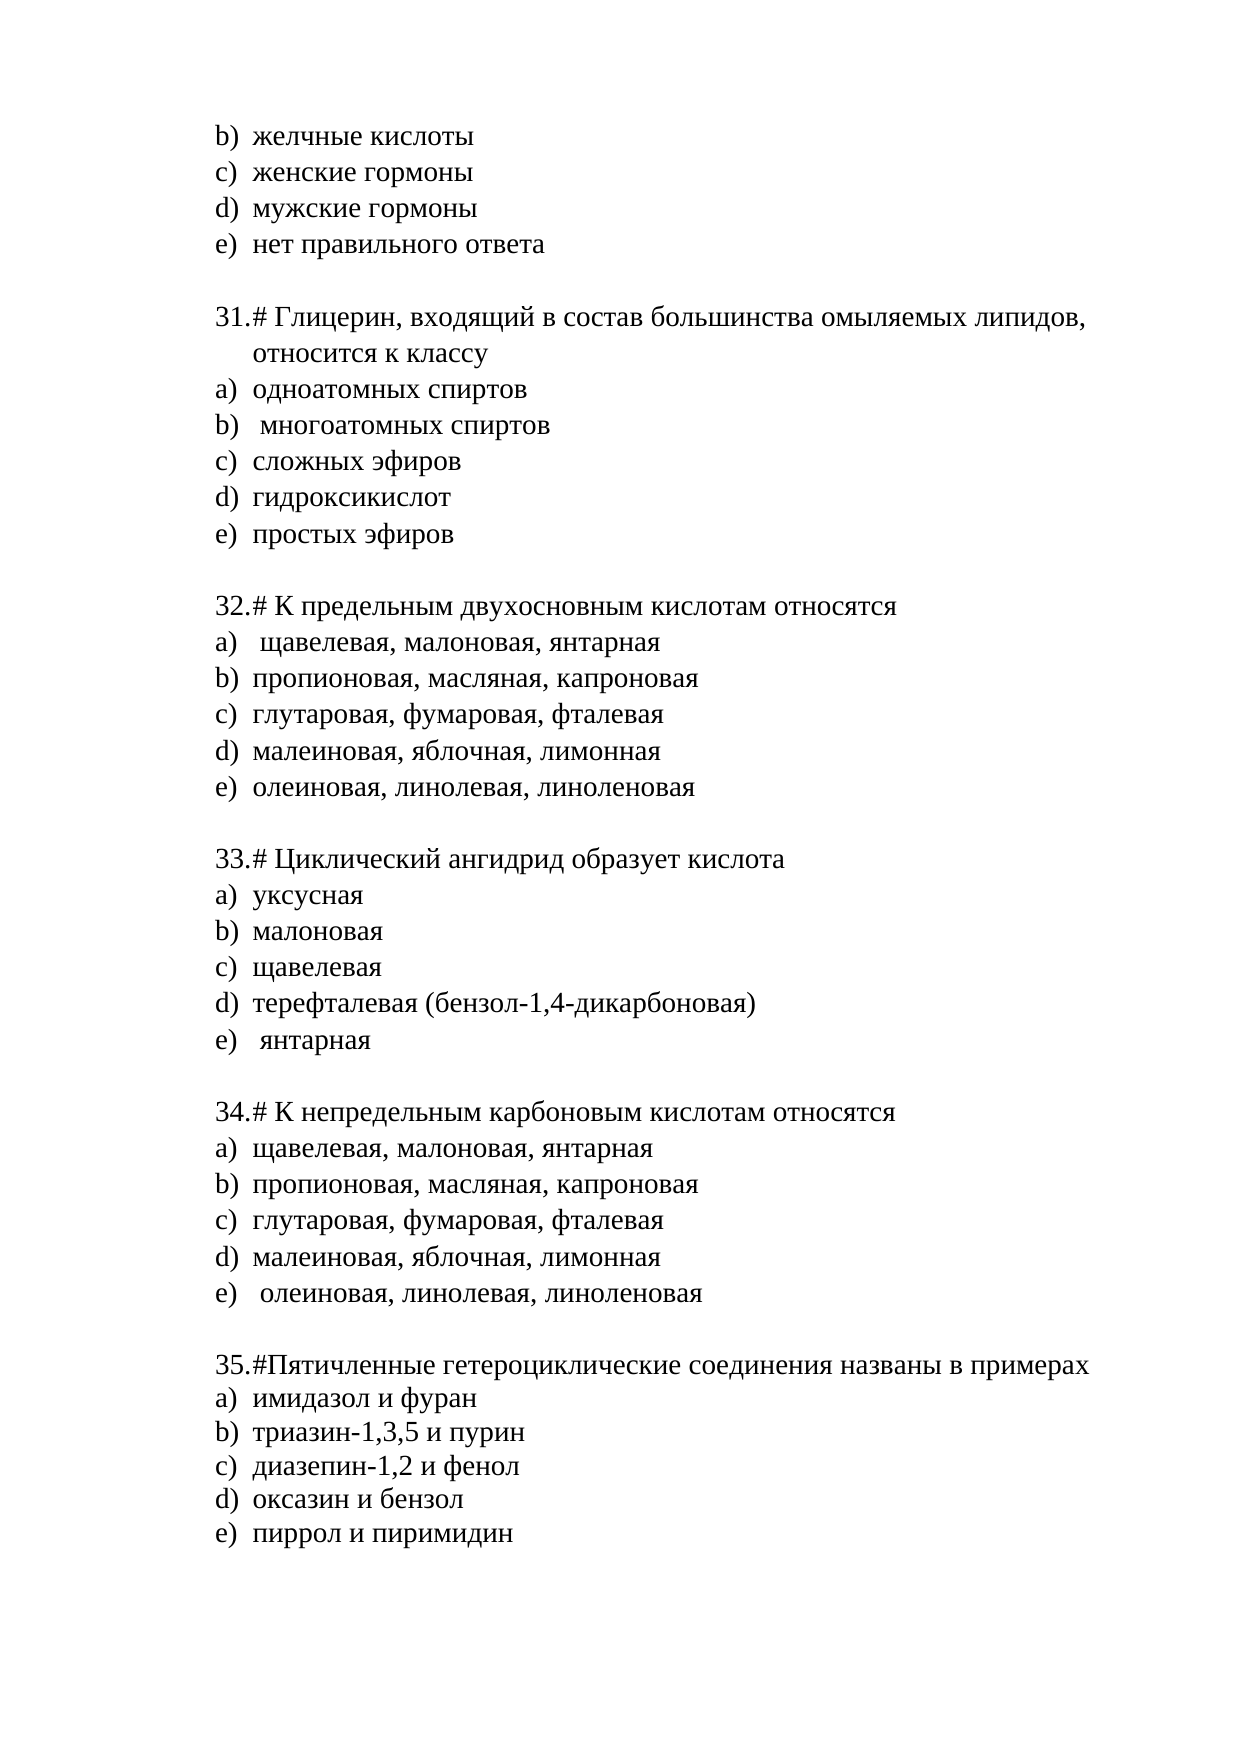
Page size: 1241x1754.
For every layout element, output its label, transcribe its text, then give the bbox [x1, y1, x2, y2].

list малеиновая, яблочная, лимонная [215, 1239, 1152, 1272]
list #Пятичленные гетероциклические соединения названы в примерах [215, 1347, 1152, 1381]
list одноатомных спиртов [215, 371, 1152, 405]
list малеиновая, яблочная, лимонная [215, 733, 1152, 766]
list желчные кислоты [215, 118, 1152, 152]
list глутаровая, фумаровая, фталевая [215, 696, 1152, 730]
list простых эфиров [215, 516, 1152, 549]
list нет правильного ответа [215, 227, 1152, 260]
list пропионовая, масляная, капроновая [215, 660, 1152, 694]
list # К непредельным карбоновым кислотам относятся [215, 1094, 1152, 1128]
list оксазин и бензол [215, 1481, 1105, 1515]
list мужские гормоны [215, 190, 1152, 224]
list щавелевая [215, 949, 1152, 983]
list многоатомных спиртов [215, 407, 1152, 441]
list уксусная [215, 877, 1152, 911]
list пиррол и пиримидин [215, 1515, 1105, 1548]
list щавелевая, малоновая, янтарная [215, 624, 1152, 658]
list имидазол и фуран [215, 1381, 1105, 1414]
list терефталевая (бензол-1,4-дикарбоновая) [215, 986, 1152, 1019]
list щавелевая, малоновая, янтарная [215, 1130, 1152, 1164]
list олеиновая, линолевая, линоленовая [215, 769, 1152, 802]
list янтарная [215, 1022, 1152, 1055]
list # К предельным двухосновным кислотам относятся [215, 588, 1152, 622]
list олеиновая, линолевая, линоленовая [215, 1275, 1152, 1308]
list # Циклический ангидрид образует кислота [215, 841, 1152, 874]
list малоновая [215, 913, 1152, 947]
list пропионовая, масляная, капроновая [215, 1166, 1152, 1200]
list # Глицерин, входящий в состав большинства омыляемых липидов, относится к классу [215, 299, 1152, 368]
list женские гормоны [215, 154, 1152, 188]
list диазепин-1,2 и фенол [215, 1448, 1105, 1481]
list гидроксикислот [215, 479, 1152, 513]
list глутаровая, фумаровая, фталевая [215, 1202, 1152, 1236]
list сложных эфиров [215, 443, 1152, 477]
list триазин-1,3,5 и пурин [215, 1414, 1105, 1448]
